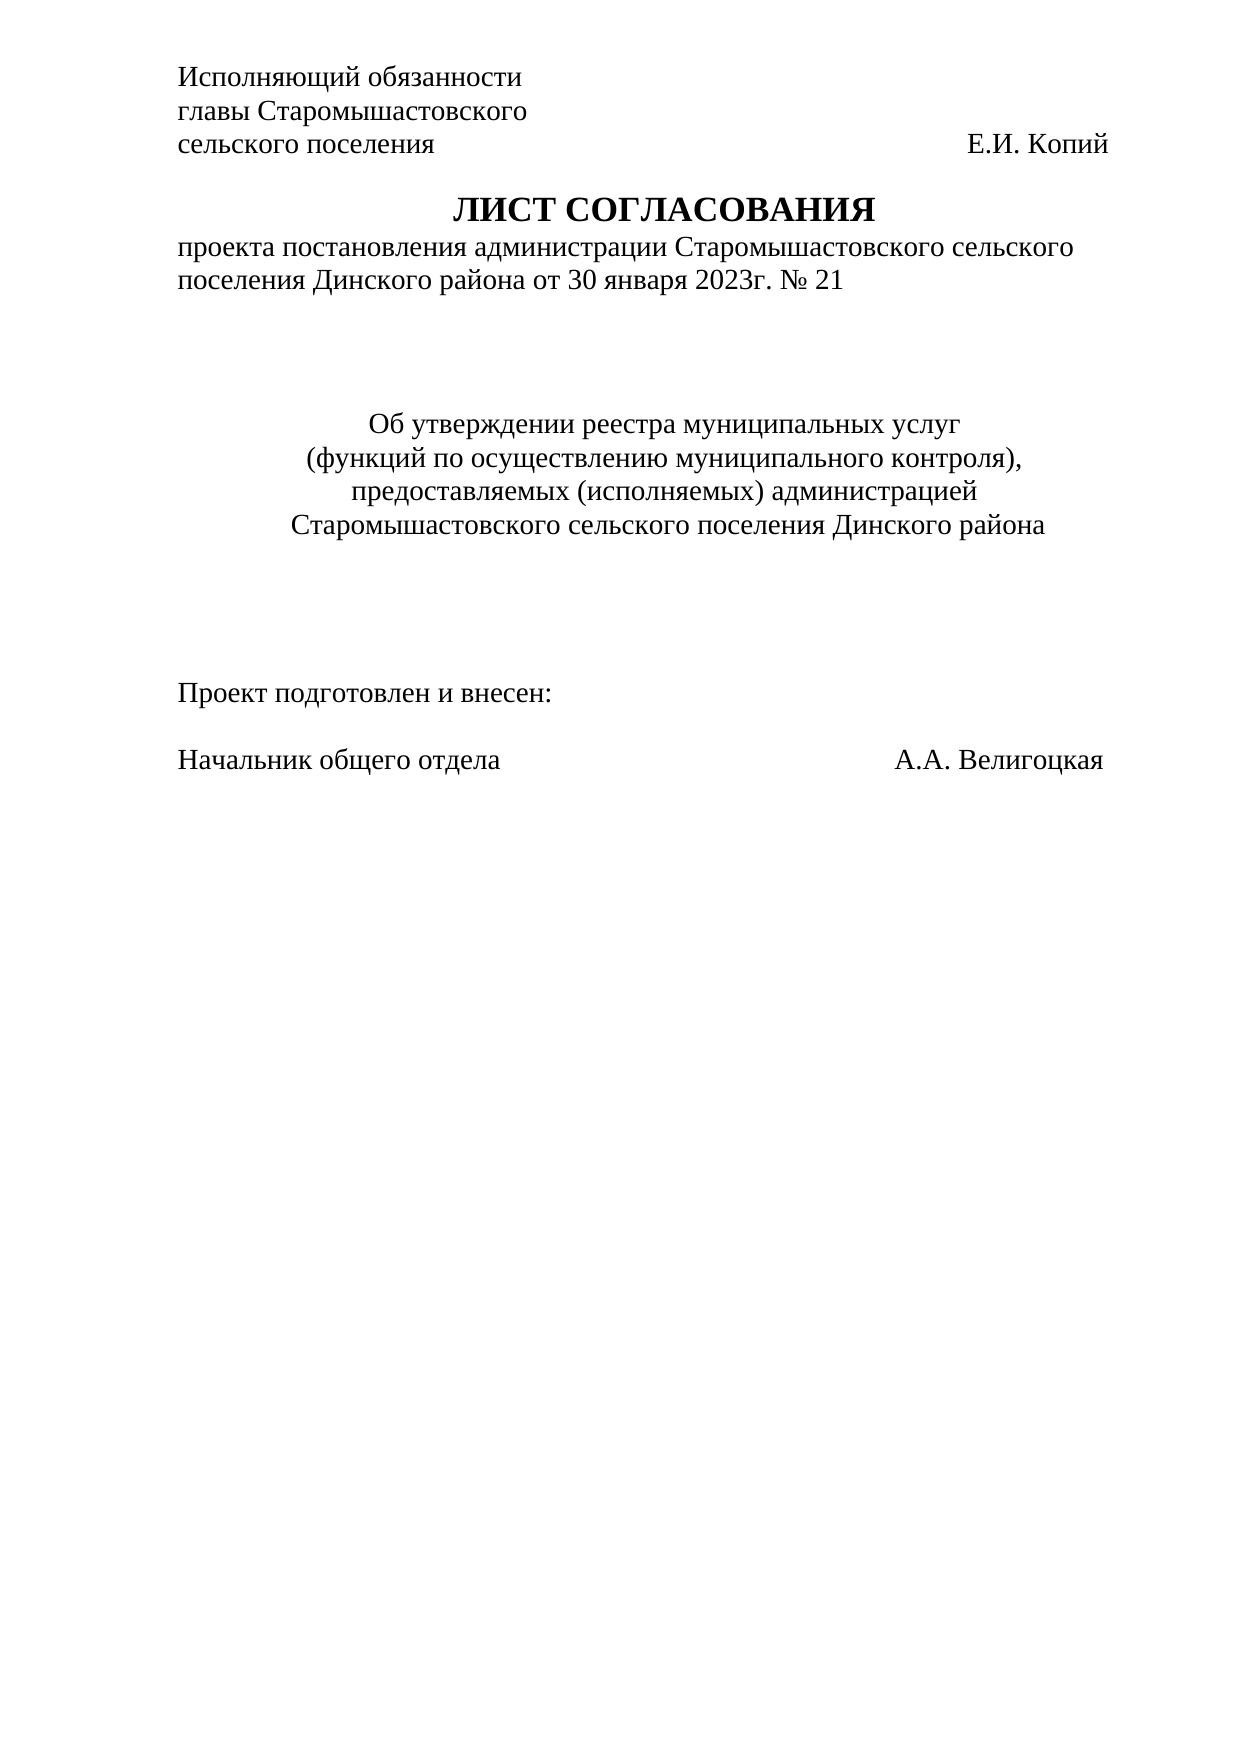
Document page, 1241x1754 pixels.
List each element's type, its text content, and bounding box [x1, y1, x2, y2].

text Проект подготовлен и внесен: [177, 675, 1152, 708]
text Начальник общего отдела А.А. Велигоцкая [177, 742, 1152, 775]
text главы Старомышастовского [177, 93, 1152, 126]
text поселения Динского района от 30 января 2023г. № 21 [177, 262, 1152, 296]
text предоставляемых (исполняемых) администрацией [177, 473, 1152, 507]
text ЛИСТ СОГЛАСОВАНИЯ [177, 188, 1152, 229]
text Исполняющий обязанности [177, 59, 1152, 93]
text сельского поселения Е.И. Копий [177, 126, 1152, 160]
text (функций по осуществлению муниципального контроля), [177, 440, 1152, 473]
text Старомышастовского сельского поселения Динского района [177, 507, 1152, 541]
text Об утверждении реестра муниципальных услуг [177, 406, 1152, 440]
text проекта постановления администрации Старомышастовского сельского [177, 229, 1152, 262]
